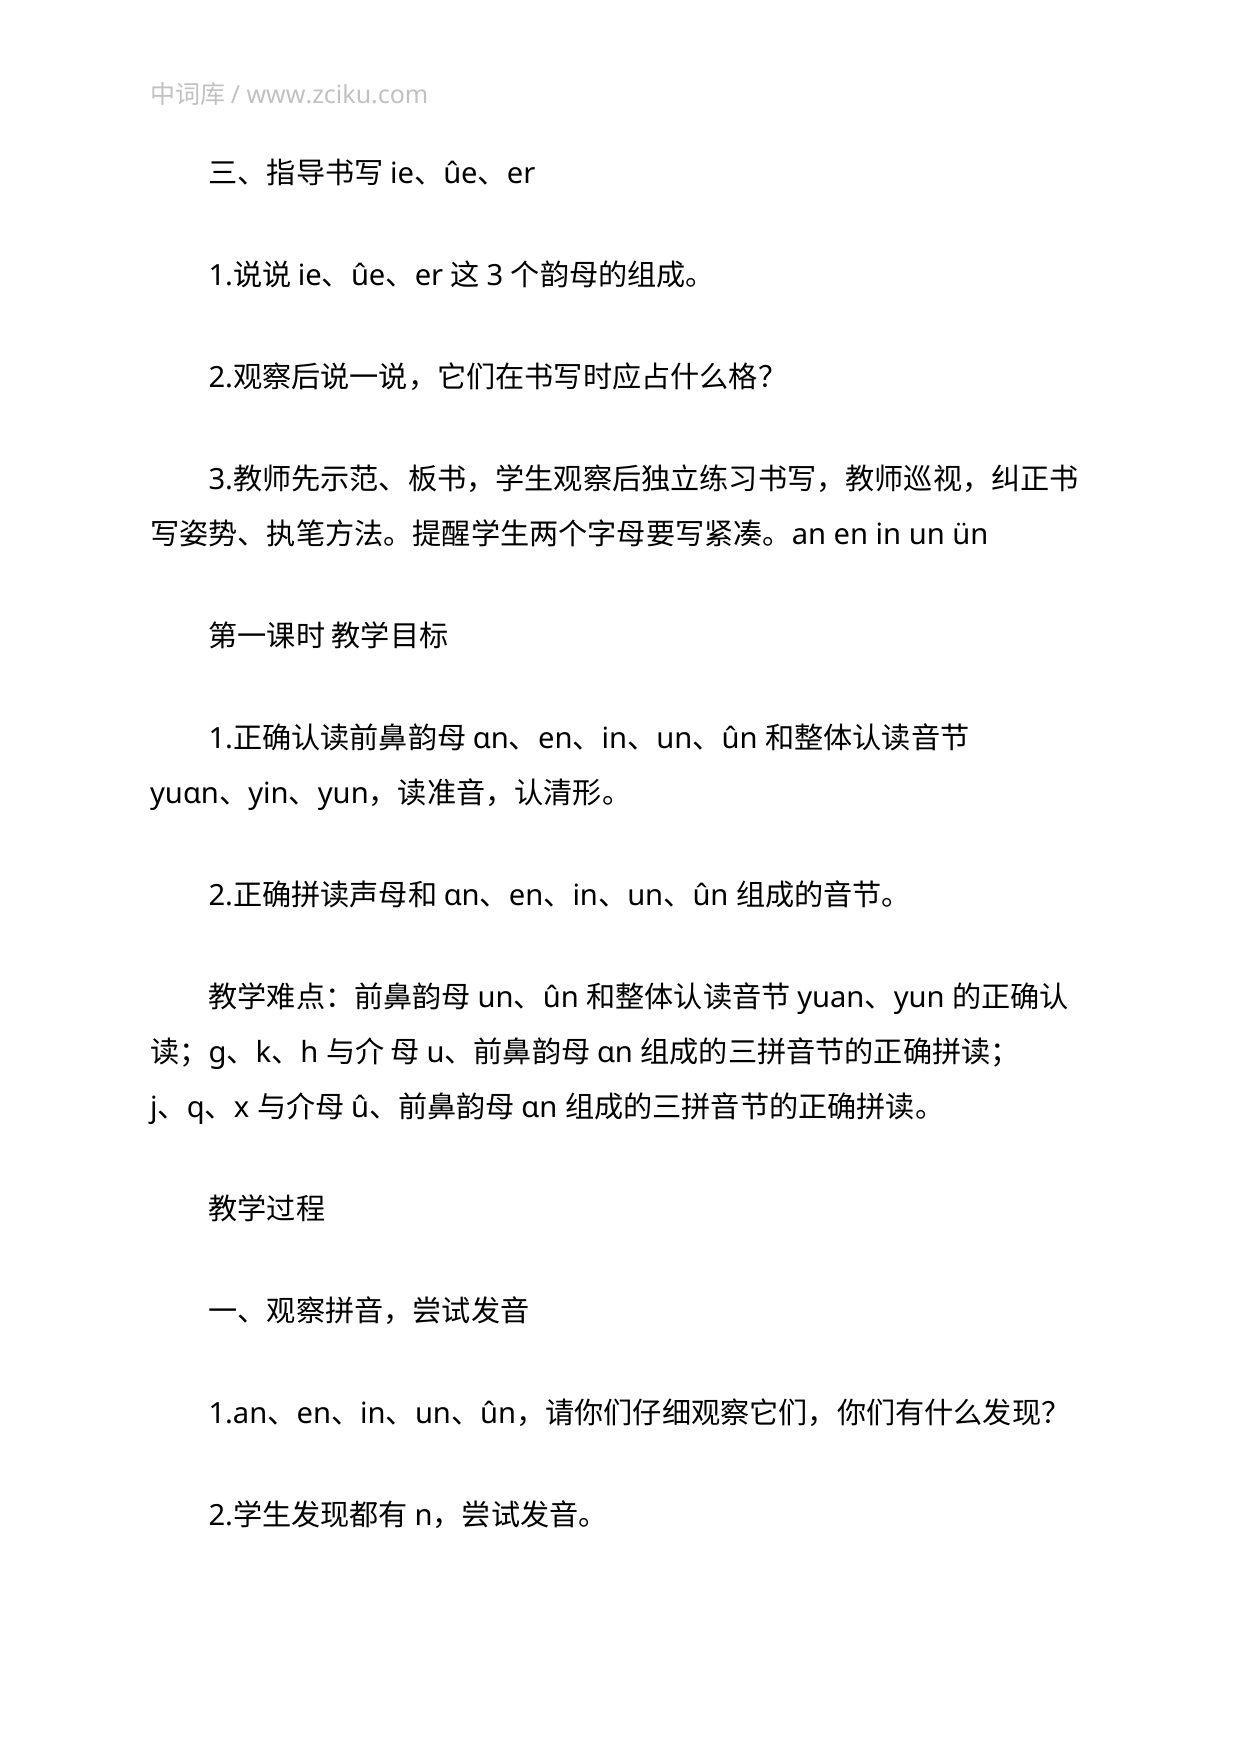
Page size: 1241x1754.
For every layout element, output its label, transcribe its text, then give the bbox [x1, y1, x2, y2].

text 教学过程 [150, 1186, 1090, 1228]
text 1.说说 ie、ûe、er 这 3 个韵母的组成。 [150, 252, 1090, 294]
text 3.教师先示范、板书，学生观察后独立练习书写，教师巡视，纠正书写姿势、执笔方法。提醒学生两个字母要写紧凑。an en in un ün [150, 456, 1090, 553]
text 三、指导书写 ie、ûe、er [150, 150, 1090, 192]
text 一、观察拼音，尝试发音 [150, 1287, 1090, 1330]
text 2.正确拼读声母和 ɑn、en、in、un、ûn 组成的音节。 [150, 872, 1090, 914]
text 2.观察后说一说，它们在书写时应占什么格？ [150, 354, 1090, 396]
text 1.正确认读前鼻韵母 ɑn、en、in、un、ûn 和整体认读音节 yuɑn、yin、yun，读准音，认清形。 [150, 715, 1090, 812]
text 教学难点：前鼻韵母 un、ûn 和整体认读音节 yuan、yun 的正确认读；ɡ、k、h 与介 母 u、前鼻韵母 ɑn 组成的三拼音节的正确拼读；j、q、x 与介母 û、前鼻韵母 ɑn 组成的三拼音节的正确拼读。 [150, 974, 1090, 1126]
text 2.学生发现都有 n，尝试发音。 [150, 1491, 1090, 1533]
text 1.an、en、in、un、ûn，请你们仔细观察它们，你们有什么发现？ [150, 1389, 1090, 1432]
text 第一课时 教学目标 [150, 613, 1090, 655]
